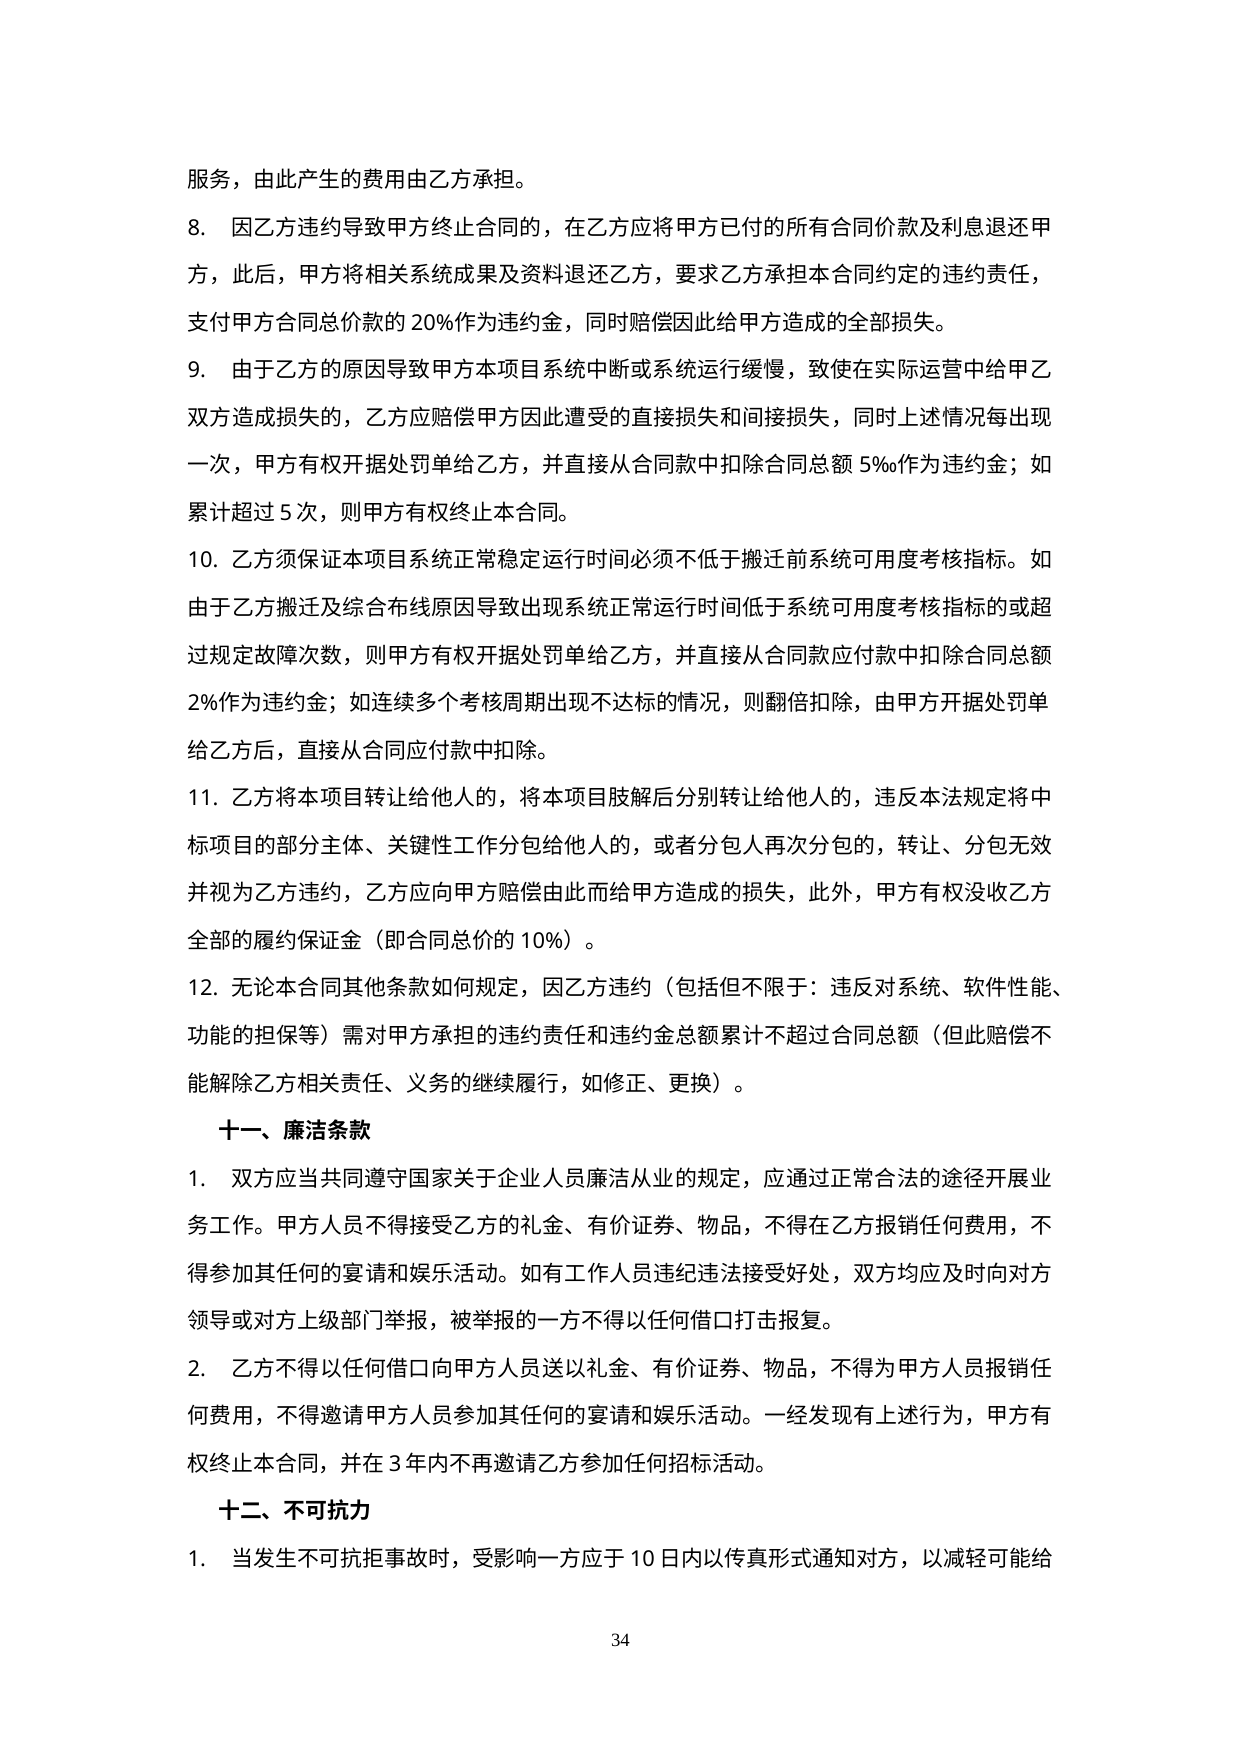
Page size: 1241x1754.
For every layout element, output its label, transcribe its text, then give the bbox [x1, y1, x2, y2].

list 乙方须保证本项目系统正常稳定运行时间必须不低于搬迁前系统可用度考核指标。如由于乙方搬迁及综合布线原因导致出现系统正常运行时间低于系统可用度考核指标的或超过规定故障次数，则甲方有权开据处罚单给乙方，并直接从合同款应付款中扣除合同总额2%作为违约金；如连续多个考核周期出现不达标的情况，则翻倍扣除，由甲方开据处罚单给乙方后，直接从合同应付款中扣除。 [187, 542, 1053, 764]
list 双方应当共同遵守国家关于企业人员廉洁从业的规定，应通过正常合法的途径开展业务工作。甲方人员不得接受乙方的礼金、有价证券、物品，不得在乙方报销任何费用，不得参加其任何的宴请和娱乐活动。如有工作人员违纪违法接受好处，双方均应及时向对方领导或对方上级部门举报，被举报的一方不得以任何借口打击报复。 [187, 1161, 1053, 1335]
subtitle 十二、不可抗力 [218, 1493, 1053, 1525]
list 因乙方违约导致甲方终止合同的，在乙方应将甲方已付的所有合同价款及利息退还甲方，此后，甲方将相关系统成果及资料退还乙方，要求乙方承担本合同约定的违约责任，支付甲方合同总价款的20%作为违约金，同时赔偿因此给甲方造成的全部损失。 [187, 209, 1053, 336]
list 由于乙方的原因导致甲方本项目系统中断或系统运行缓慢，致使在实际运营中给甲乙双方造成损失的，乙方应赔偿甲方因此遭受的直接损失和间接损失，同时上述情况每出现一次，甲方有权开据处罚单给乙方，并直接从合同款中扣除合同总额5‰作为违约金；如累计超过5次，则甲方有权终止本合同。 [187, 352, 1053, 527]
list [187, 162, 1053, 194]
list 乙方将本项目转让给他人的，将本项目肢解后分别转让给他人的，违反本法规定将中标项目的部分主体、关键性工作分包给他人的，或者分包人再次分包的，转让、分包无效，并视为乙方违约，乙方应向甲方赔偿由此而给甲方造成的损失，此外，甲方有权没收乙方全部的履约保证金（即合同总价的10%）。 [187, 780, 1053, 954]
list 无论本合同其他条款如何规定，因乙方违约（包括但不限于：违反对系统、软件性能、功能的担保等）需对甲方承担的违约责任和违约金总额累计不超过合同总额（但此赔偿不能解除乙方相关责任、义务的继续履行，如修正、更换）。 [187, 970, 1053, 1097]
subtitle 十一、廉洁条款 [218, 1113, 1053, 1145]
list 乙方不得以任何借口向甲方人员送以礼金、有价证券、物品，不得为甲方人员报销任何费用，不得邀请甲方人员参加其任何的宴请和娱乐活动。一经发现有上述行为，甲方有权终止本合同，并在3年内不再邀请乙方参加任何招标活动。 [187, 1351, 1053, 1477]
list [187, 1541, 1053, 1573]
